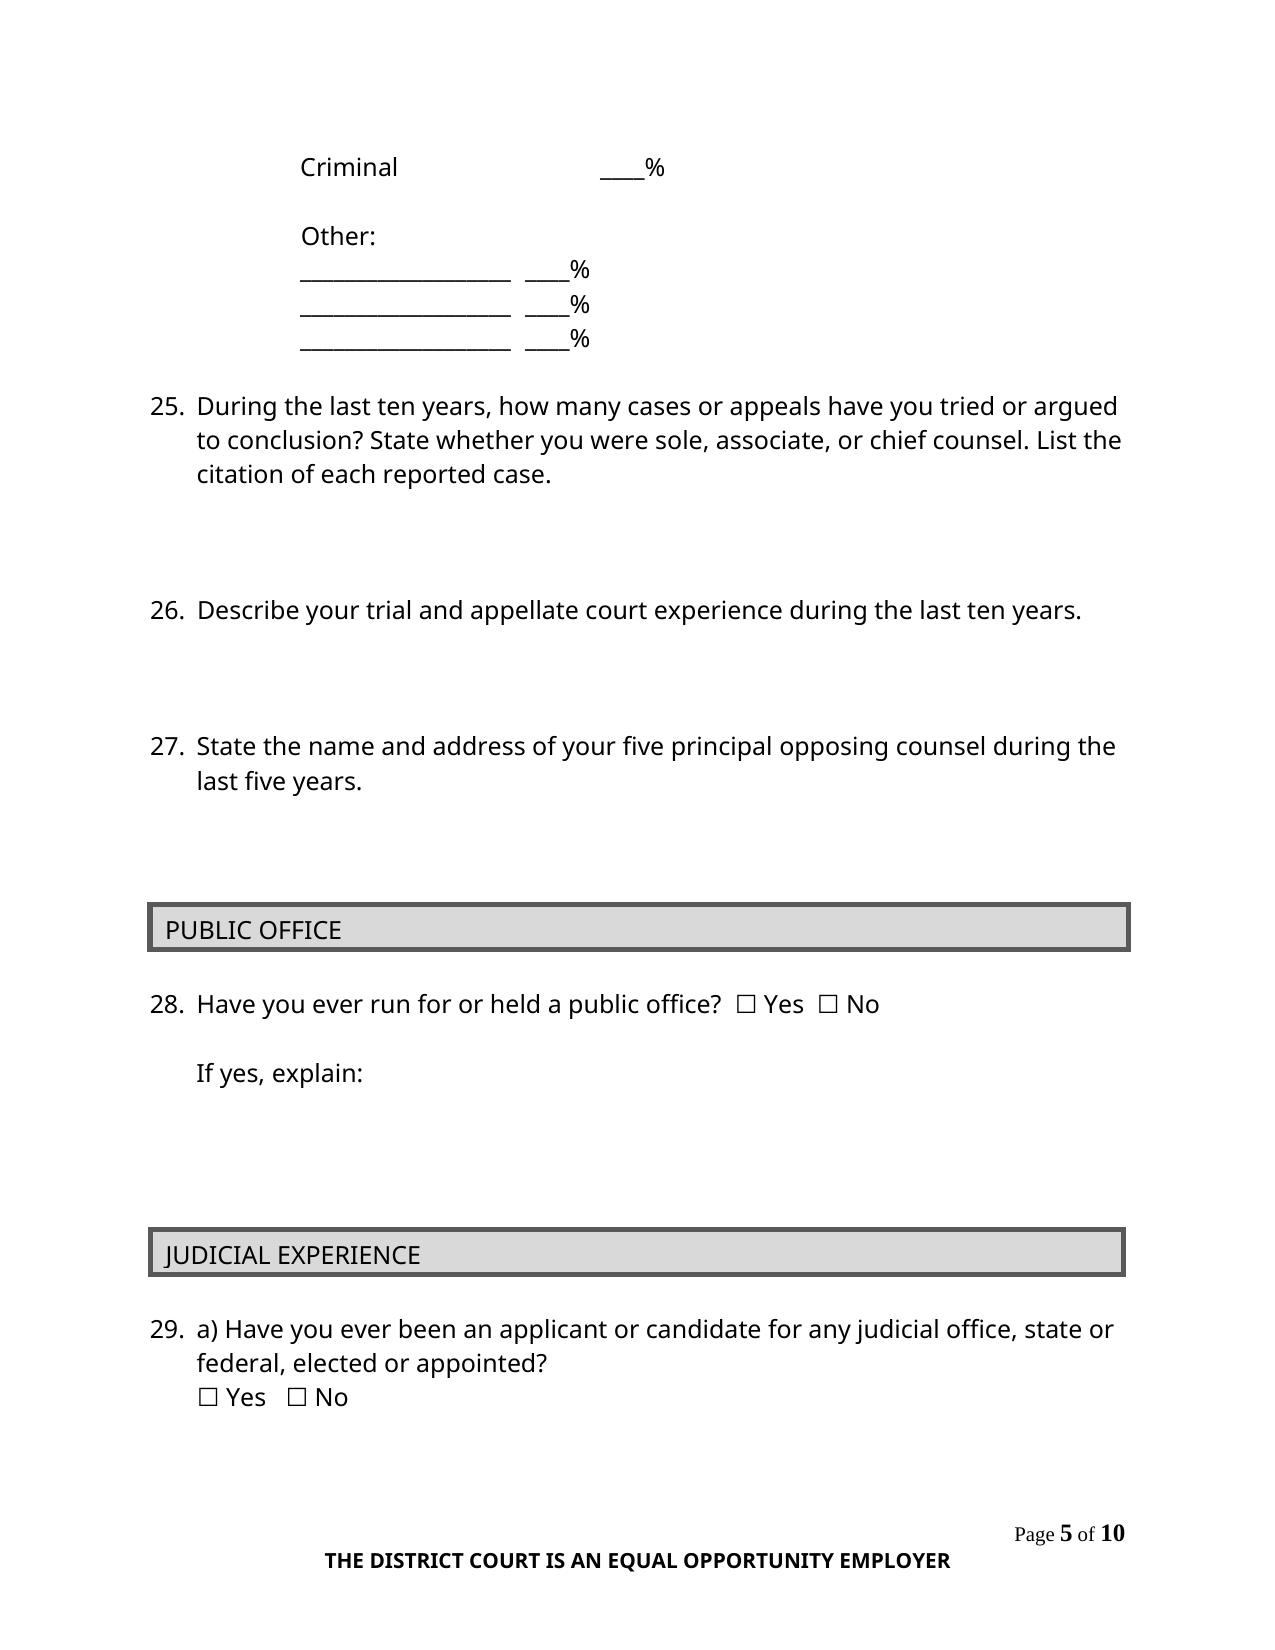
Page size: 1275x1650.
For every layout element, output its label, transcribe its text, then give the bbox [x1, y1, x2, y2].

text 25. During the last ten years, how many cases or appeals have you tried or argued to conclusion? State whether you were sole, associate, or chief counsel. List the citation of each reported case. [150, 388, 1125, 491]
text ___________________ ____% [243, 252, 1125, 286]
text If yes, explain: [196, 1055, 1125, 1089]
text Yes No [197, 1380, 1125, 1414]
text ___________________ ____% [243, 320, 1125, 354]
text 29. a) Have you ever been an applicant or candidate for any judicial office, state or federal, elected or appointed? [149, 1312, 1125, 1380]
text ___________________ ____% [243, 286, 1125, 320]
text 28. Have you ever run for or held a public office? Yes No [149, 987, 1125, 1021]
text Criminal ____% [150, 150, 1125, 184]
text Other: [149, 218, 1125, 252]
text 27. State the name and address of your five principal opposing counsel during the last five years. [150, 729, 1125, 797]
text 26. Describe your trial and appellate court experience during the last ten years. [150, 593, 1125, 627]
